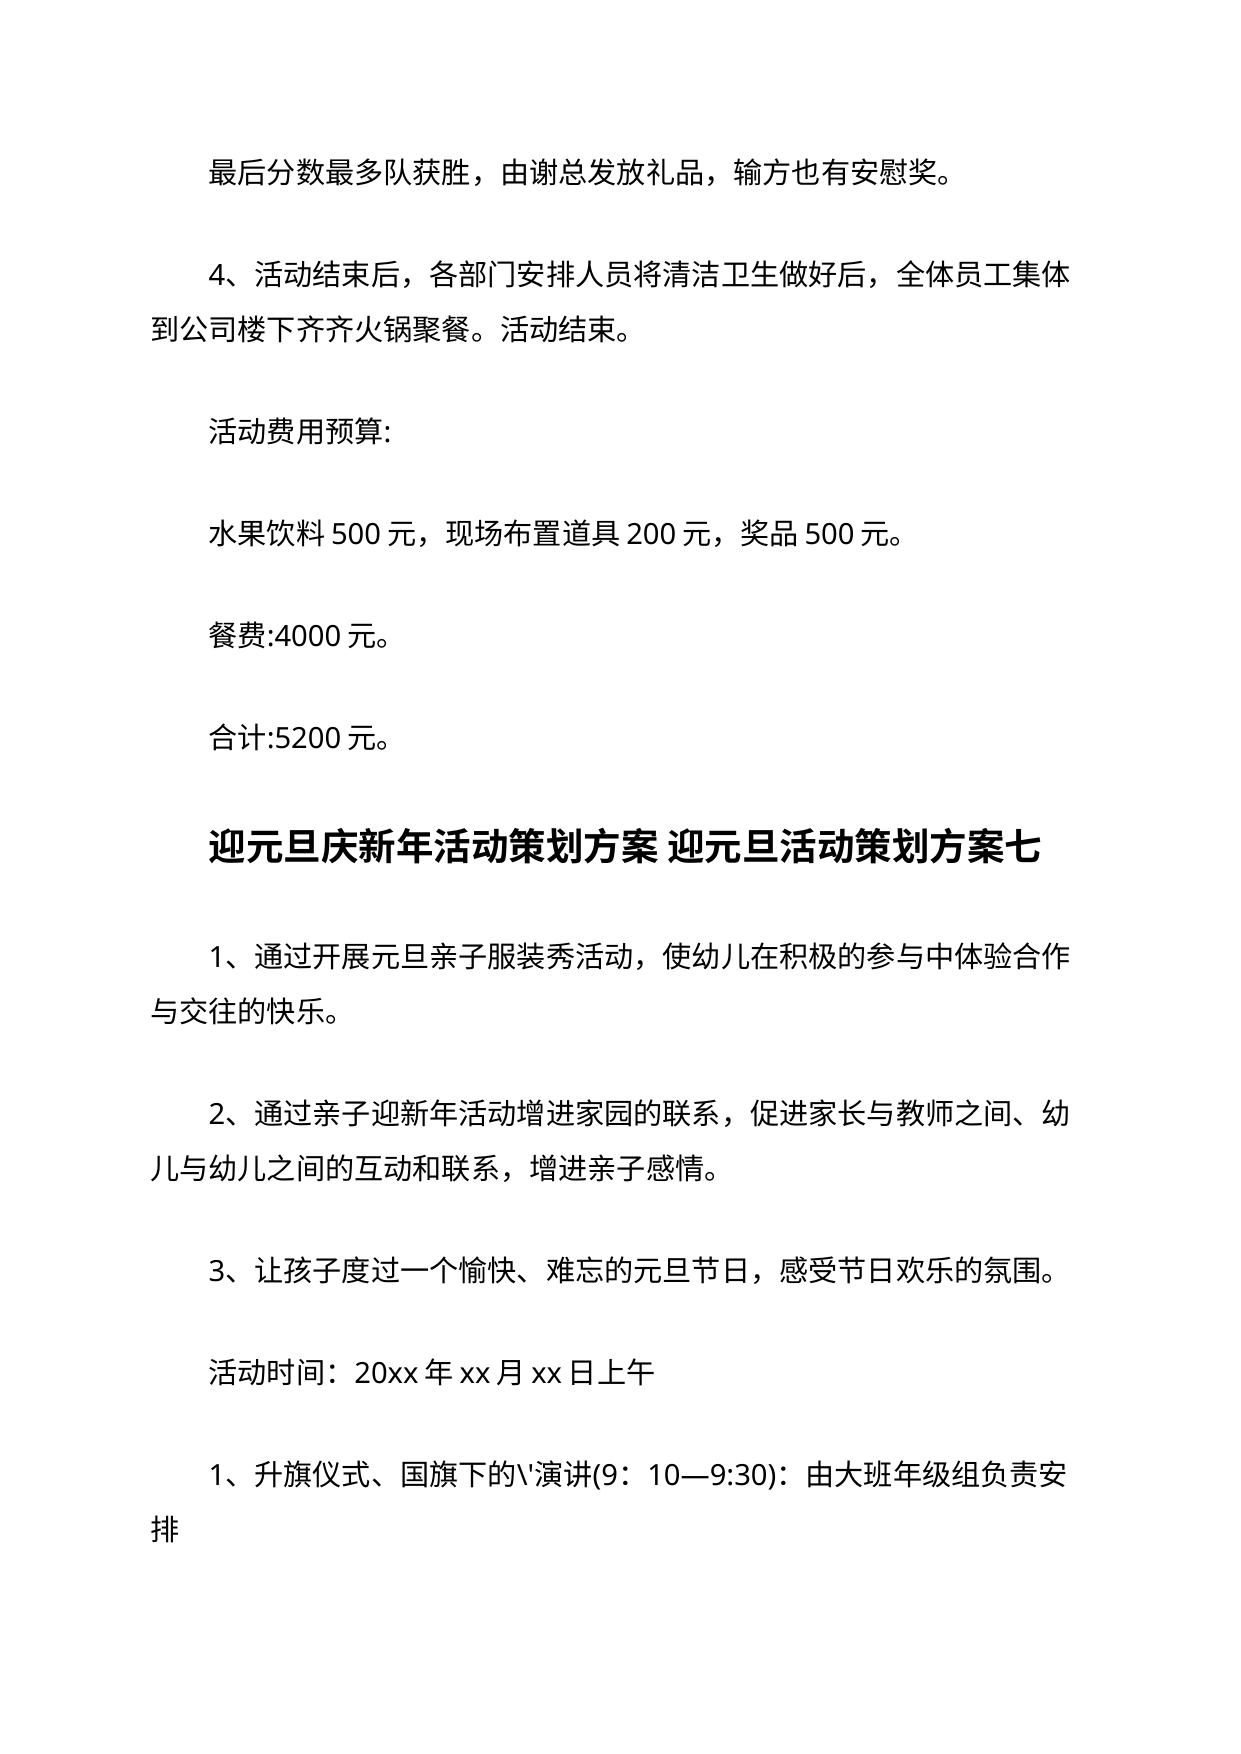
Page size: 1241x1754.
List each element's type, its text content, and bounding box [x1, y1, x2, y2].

text 2、通过亲子迎新年活动增进家园的联系，促进家长与教师之间、幼儿与幼儿之间的互动和联系，增进亲子感情。 [150, 1091, 1090, 1188]
text 4、活动结束后，各部门安排人员将清洁卫生做好后，全体员工集体到公司楼下齐齐火锅聚餐。活动结束。 [150, 252, 1090, 349]
text 水果饮料500元，现场布置道具200元，奖品500元。 [150, 511, 1090, 553]
text 活动时间：20xx年xx月xx日上午 [150, 1349, 1090, 1392]
text 最后分数最多队获胜，由谢总发放礼品，输方也有安慰奖。 [150, 150, 1090, 192]
text 1、通过开展元旦亲子服装秀活动，使幼儿在积极的参与中体验合作与交往的快乐。 [150, 934, 1090, 1031]
text 迎元旦庆新年活动策划方案 迎元旦活动策划方案七 [150, 816, 1090, 871]
text 合计:5200元。 [150, 714, 1090, 757]
text 1、升旗仪式、国旗下的\'演讲(9：10―9:30)：由大班年级组负责安排 [150, 1451, 1090, 1549]
text 餐费:4000元。 [150, 612, 1090, 655]
text 活动费用预算: [150, 408, 1090, 451]
text 3、让孩子度过一个愉快、难忘的元旦节日，感受节日欢乐的氛围。 [150, 1247, 1090, 1290]
